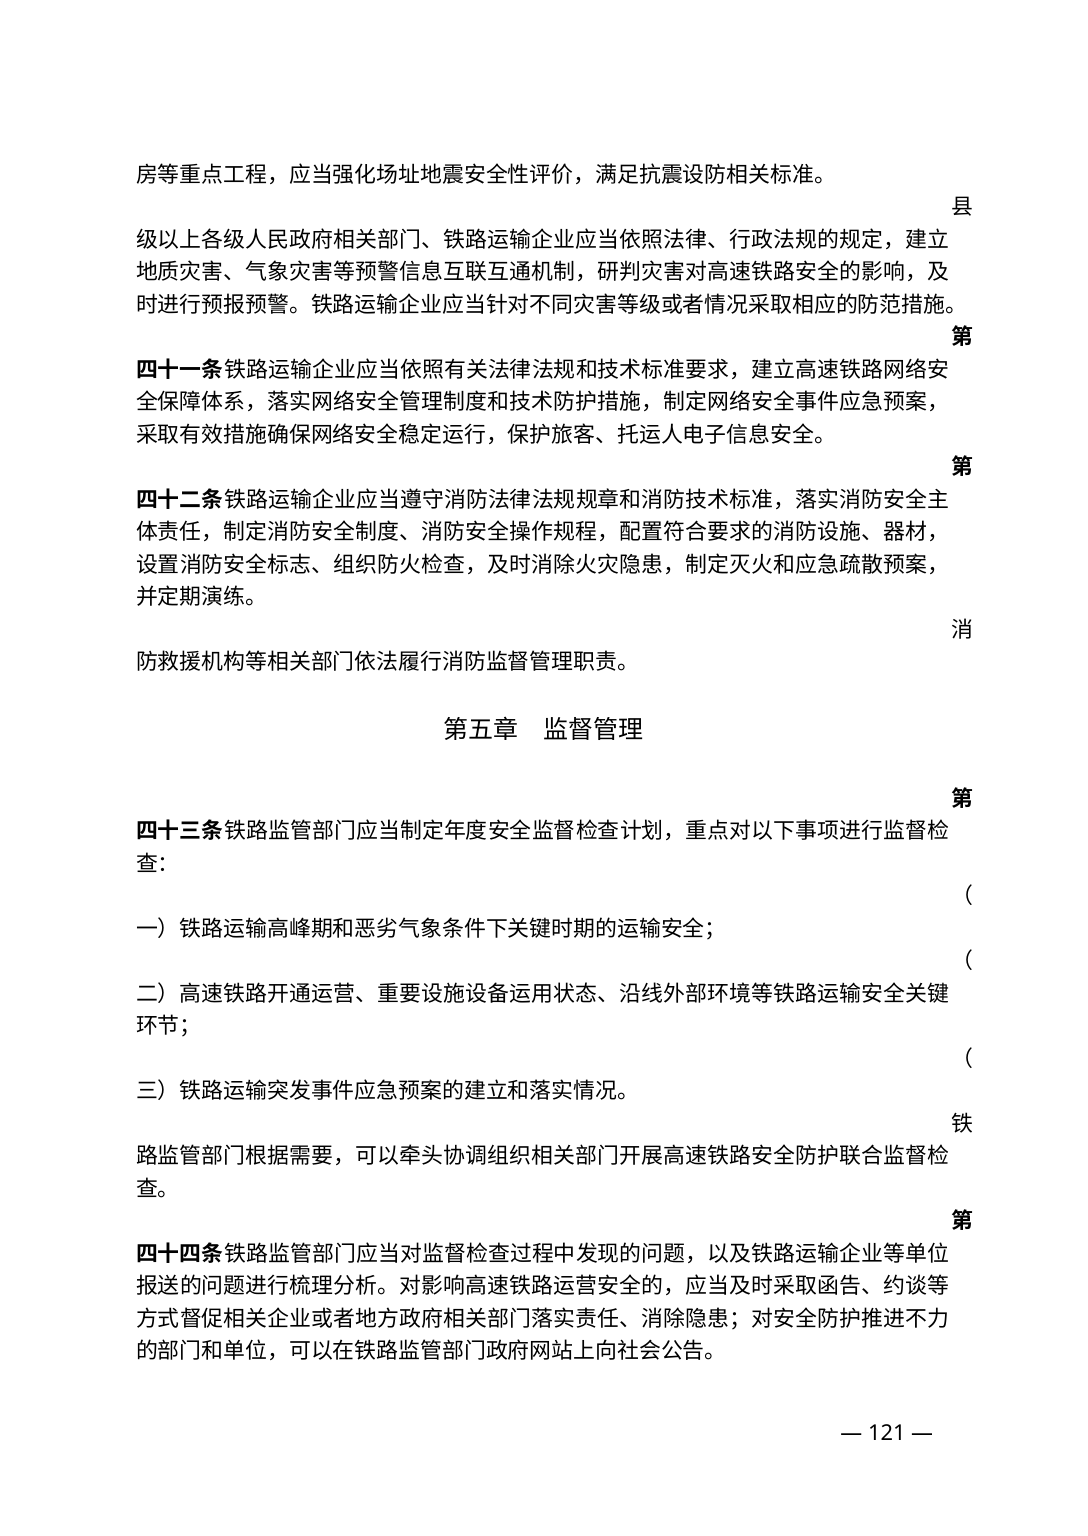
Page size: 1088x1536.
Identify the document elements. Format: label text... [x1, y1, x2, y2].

subtitle 第五章 监督管理 [136, 696, 952, 761]
text 消防救援机构等相关部门依法履行消防监督管理职责。 [136, 611, 952, 676]
text 第四十一条铁路运输企业应当依照有关法律法规和技术标准要求，建立高速铁路网络安全保障体系，落实网络安全管理制度和技术防护措施，制定网络安全事件应急预案，采取有效措施确保网络安全稳定运行，保护旅客、托运人电子信息安全。 [136, 319, 952, 449]
text （一）铁路运输高峰期和恶劣气象条件下关键时期的运输安全； [136, 878, 952, 943]
text 第四十三条铁路监管部门应当制定年度安全监督检查计划，重点对以下事项进行监督检查： [136, 780, 952, 878]
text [136, 156, 952, 189]
text （三）铁路运输突发事件应急预案的建立和落实情况。 [136, 1040, 952, 1105]
text 第四十四条铁路监管部门应当对监督检查过程中发现的问题，以及铁路运输企业等单位报送的问题进行梳理分析。对影响高速铁路运营安全的，应当及时采取函告、约谈等方式督促相关企业或者地方政府相关部门落实责任、消除隐患；对安全防护推进不力的部门和单位，可以在铁路监管部门政府网站上向社会公告。 [136, 1203, 952, 1365]
text 县级以上各级人民政府相关部门、铁路运输企业应当依照法律、行政法规的规定，建立地质灾害、气象灾害等预警信息互联互通机制，研判灾害对高速铁路安全的影响，及时进行预报预警。铁路运输企业应当针对不同灾害等级或者情况采取相应的防范措施。 [136, 189, 952, 319]
text 第四十二条铁路运输企业应当遵守消防法律法规规章和消防技术标准，落实消防安全主体责任，制定消防安全制度、消防安全操作规程，配置符合要求的消防设施、器材，设置消防安全标志、组织防火检查，及时消除火灾隐患，制定灭火和应急疏散预案，并定期演练。 [136, 449, 952, 611]
text （二）高速铁路开通运营、重要设施设备运用状态、沿线外部环境等铁路运输安全关键环节； [136, 943, 952, 1040]
text 铁路监管部门根据需要，可以牵头协调组织相关部门开展高速铁路安全防护联合监督检查。 [136, 1105, 952, 1203]
